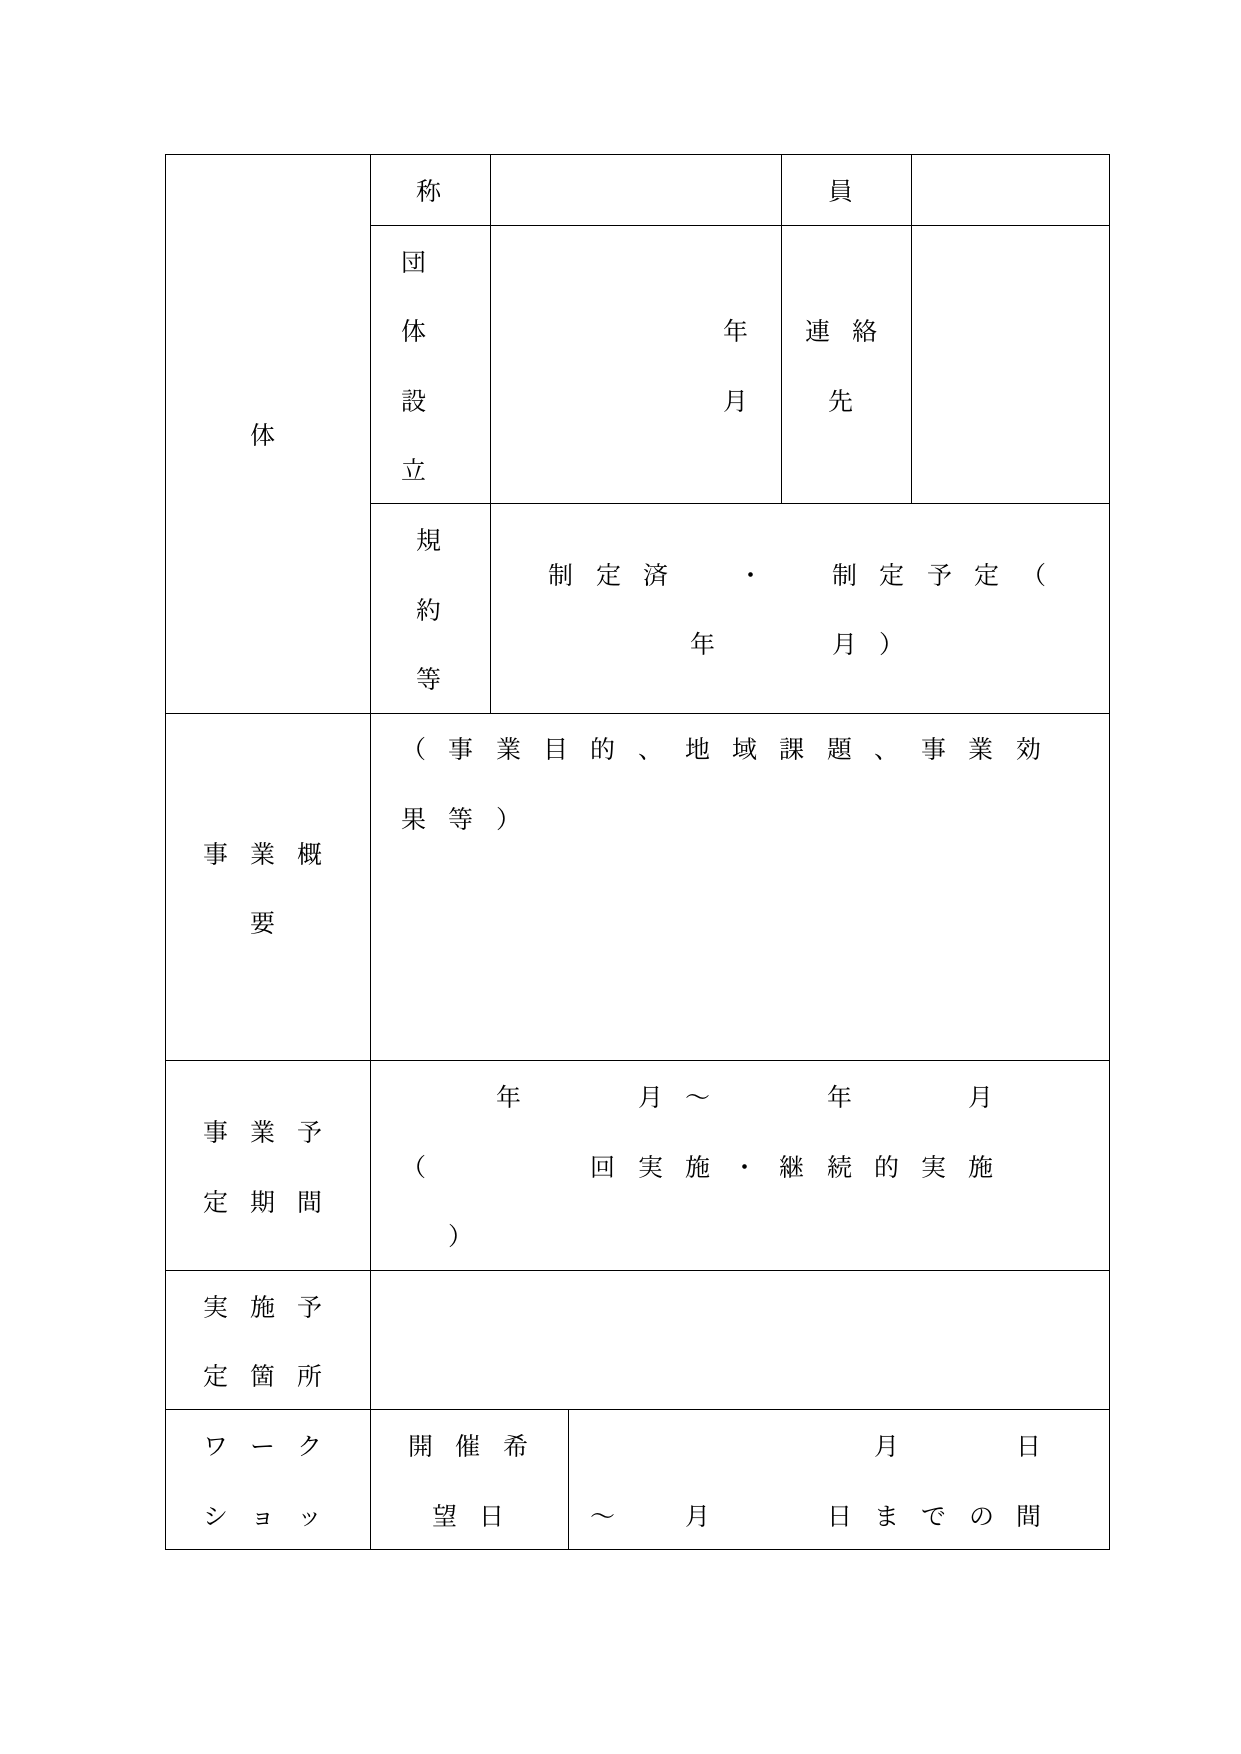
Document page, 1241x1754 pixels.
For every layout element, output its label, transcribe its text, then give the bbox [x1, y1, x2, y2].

table_cell 事業概要 [166, 714, 370, 1060]
table_cell 年 月 [491, 226, 781, 503]
table_cell 月 日 ～ 月 日までの間 [569, 1410, 1109, 1549]
table_cell 規 約 等 [371, 504, 490, 712]
table_header [491, 155, 781, 225]
table_header 名 [912, 155, 1109, 225]
table_cell （事業目的、地域課題、事業効果等） [371, 714, 1109, 1060]
table_cell 実施予定箇所 [166, 1271, 370, 1409]
table_cell ワークショップの開催希望 [166, 1410, 370, 1549]
table_cell 事業予定期間 [166, 1061, 370, 1269]
table_cell 年 月～ 年 月 （ 回実施・継続的実施 ） [371, 1061, 1109, 1269]
table_cell 制定済 ・ 制定予定（ 年 月） [491, 504, 1109, 712]
table_cell 連絡先 [782, 226, 911, 503]
table_cell 団体設立 [371, 226, 490, 503]
table_header 申請団体 [166, 155, 370, 712]
table_header 名 称 [371, 155, 490, 225]
table_cell 開催希望日 [371, 1410, 568, 1549]
table_header 構成員 [782, 155, 911, 225]
table_cell [912, 226, 1109, 503]
table_cell [371, 1271, 1109, 1409]
